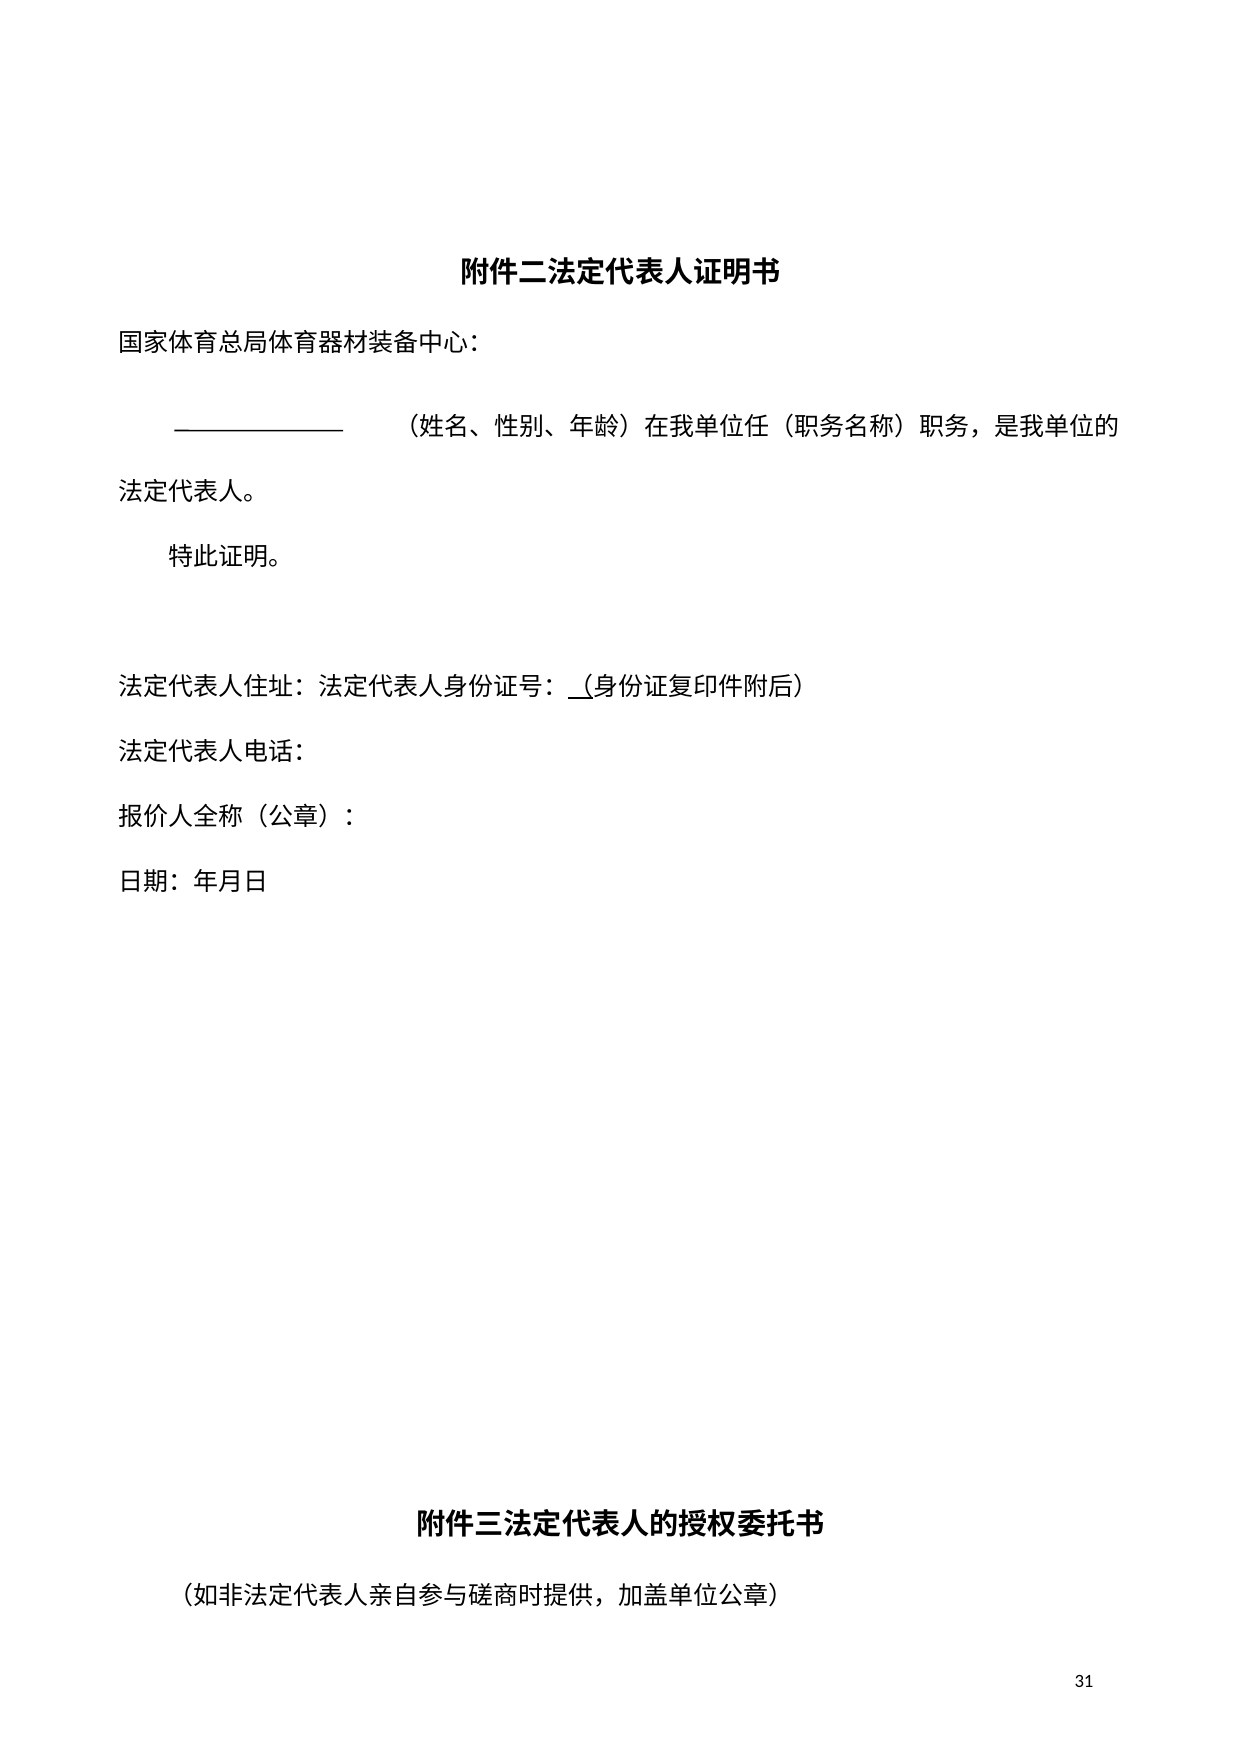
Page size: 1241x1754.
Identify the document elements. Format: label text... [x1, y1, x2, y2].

text （如非法定代表人亲自参与磋商时提供，加盖单位公章） [118, 1561, 1122, 1626]
text （姓名、性别、年龄）在我单位任（职务名称）职务，是我单位的法定代表人。 特此证明。 [118, 392, 1122, 619]
text 国家体育总局体育器材装备中心： [118, 308, 1122, 373]
subtitle 附件三法定代表人的授权委托书 [118, 1489, 1122, 1554]
text 法定代表人住址：法定代表人身份证号：（身份证复印件附后） [118, 652, 1122, 717]
subtitle 附件二法定代表人证明书 [118, 237, 1122, 302]
text 日期：年月日 [118, 847, 1122, 912]
text 法定代表人电话： 报价人全称（公章）： [118, 717, 1122, 847]
